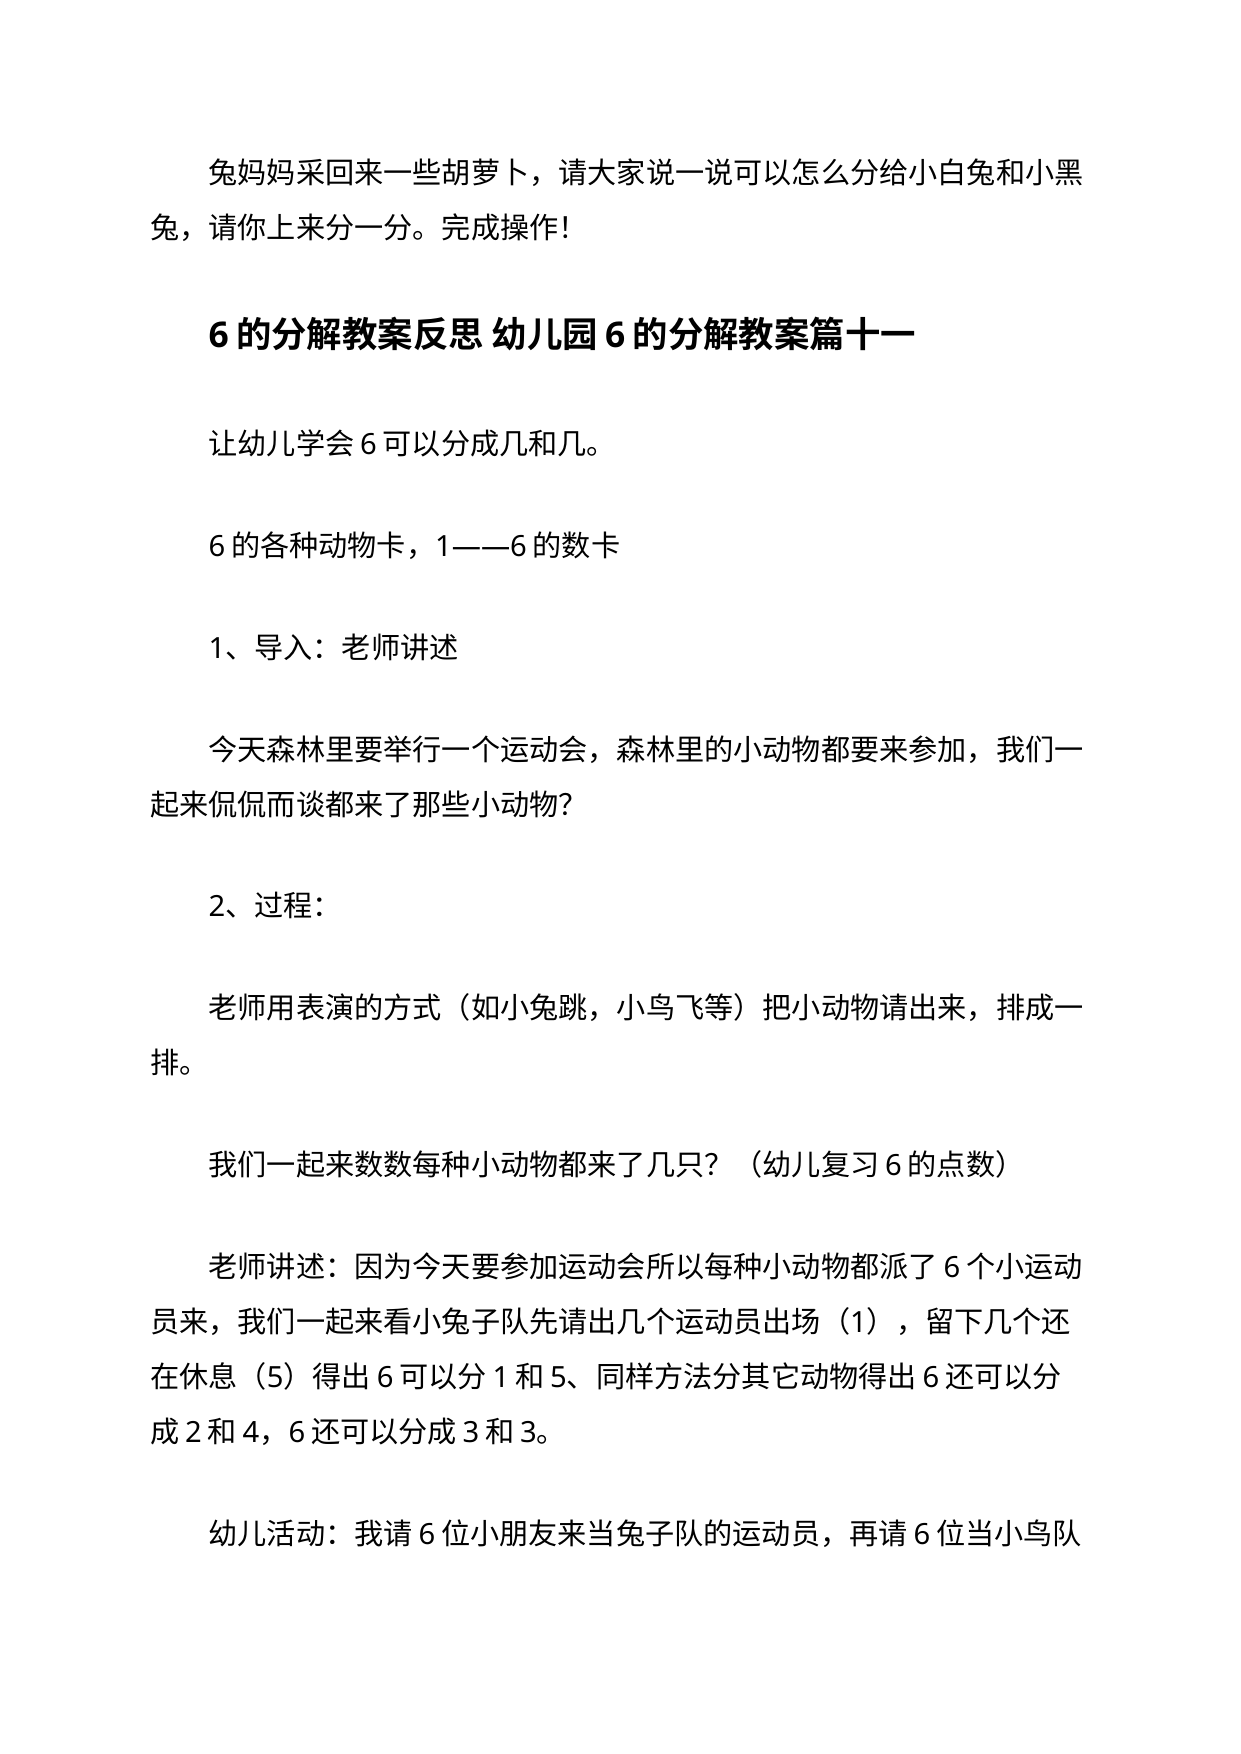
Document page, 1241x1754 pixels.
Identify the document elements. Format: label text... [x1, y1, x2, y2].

text 1、导入：老师讲述 [150, 624, 1090, 667]
text 老师用表演的方式（如小兔跳，小鸟飞等）把小动物请出来，排成一排。 [150, 985, 1090, 1082]
text 6的分解教案反思 幼儿园6的分解教案篇十一 [150, 307, 1090, 358]
text 老师讲述：因为今天要参加运动会所以每种小动物都派了6个小运动员来，我们一起来看小兔子队先请出几个运动员出场（1），留下几个还在休息（5）得出6可以分1和5、同样方法分其它动物得出6还可以分成2和4，6还可以分成3和3。 [150, 1243, 1090, 1451]
text 让幼儿学会6可以分成几和几。 [150, 420, 1090, 463]
text 2、过程： [150, 883, 1090, 925]
text 6的各种动物卡，1——6的数卡 [150, 522, 1090, 564]
text 今天森林里要举行一个运动会，森林里的小动物都要来参加，我们一起来侃侃而谈都来了那些小动物？ [150, 726, 1090, 823]
text 兔妈妈采回来一些胡萝卜，请大家说一说可以怎么分给小白兔和小黑兔，请你上来分一分。完成操作！ [150, 150, 1090, 247]
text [150, 1510, 1090, 1553]
text 我们一起来数数每种小动物都来了几只？（幼儿复习6的点数） [150, 1141, 1090, 1184]
